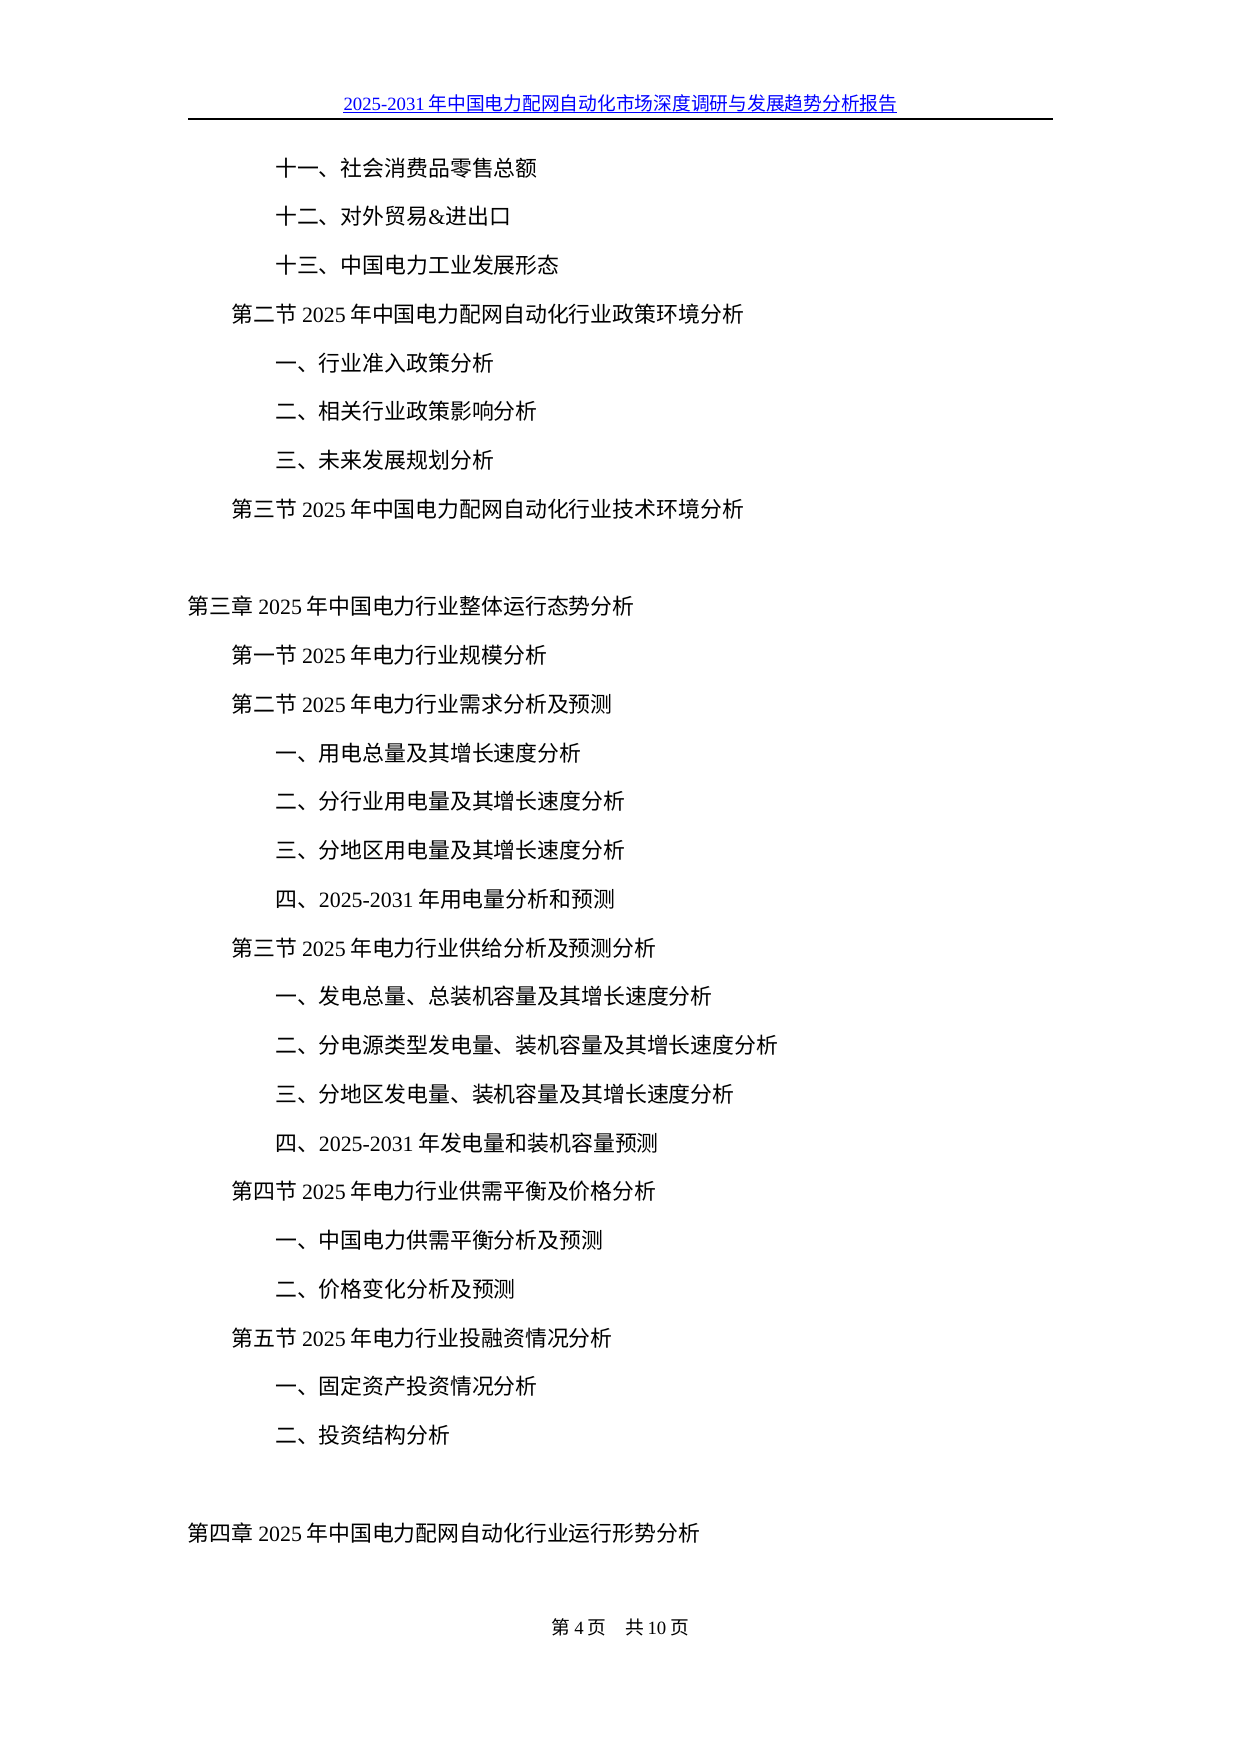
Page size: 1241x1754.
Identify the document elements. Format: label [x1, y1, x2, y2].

text [187, 150, 1053, 1548]
